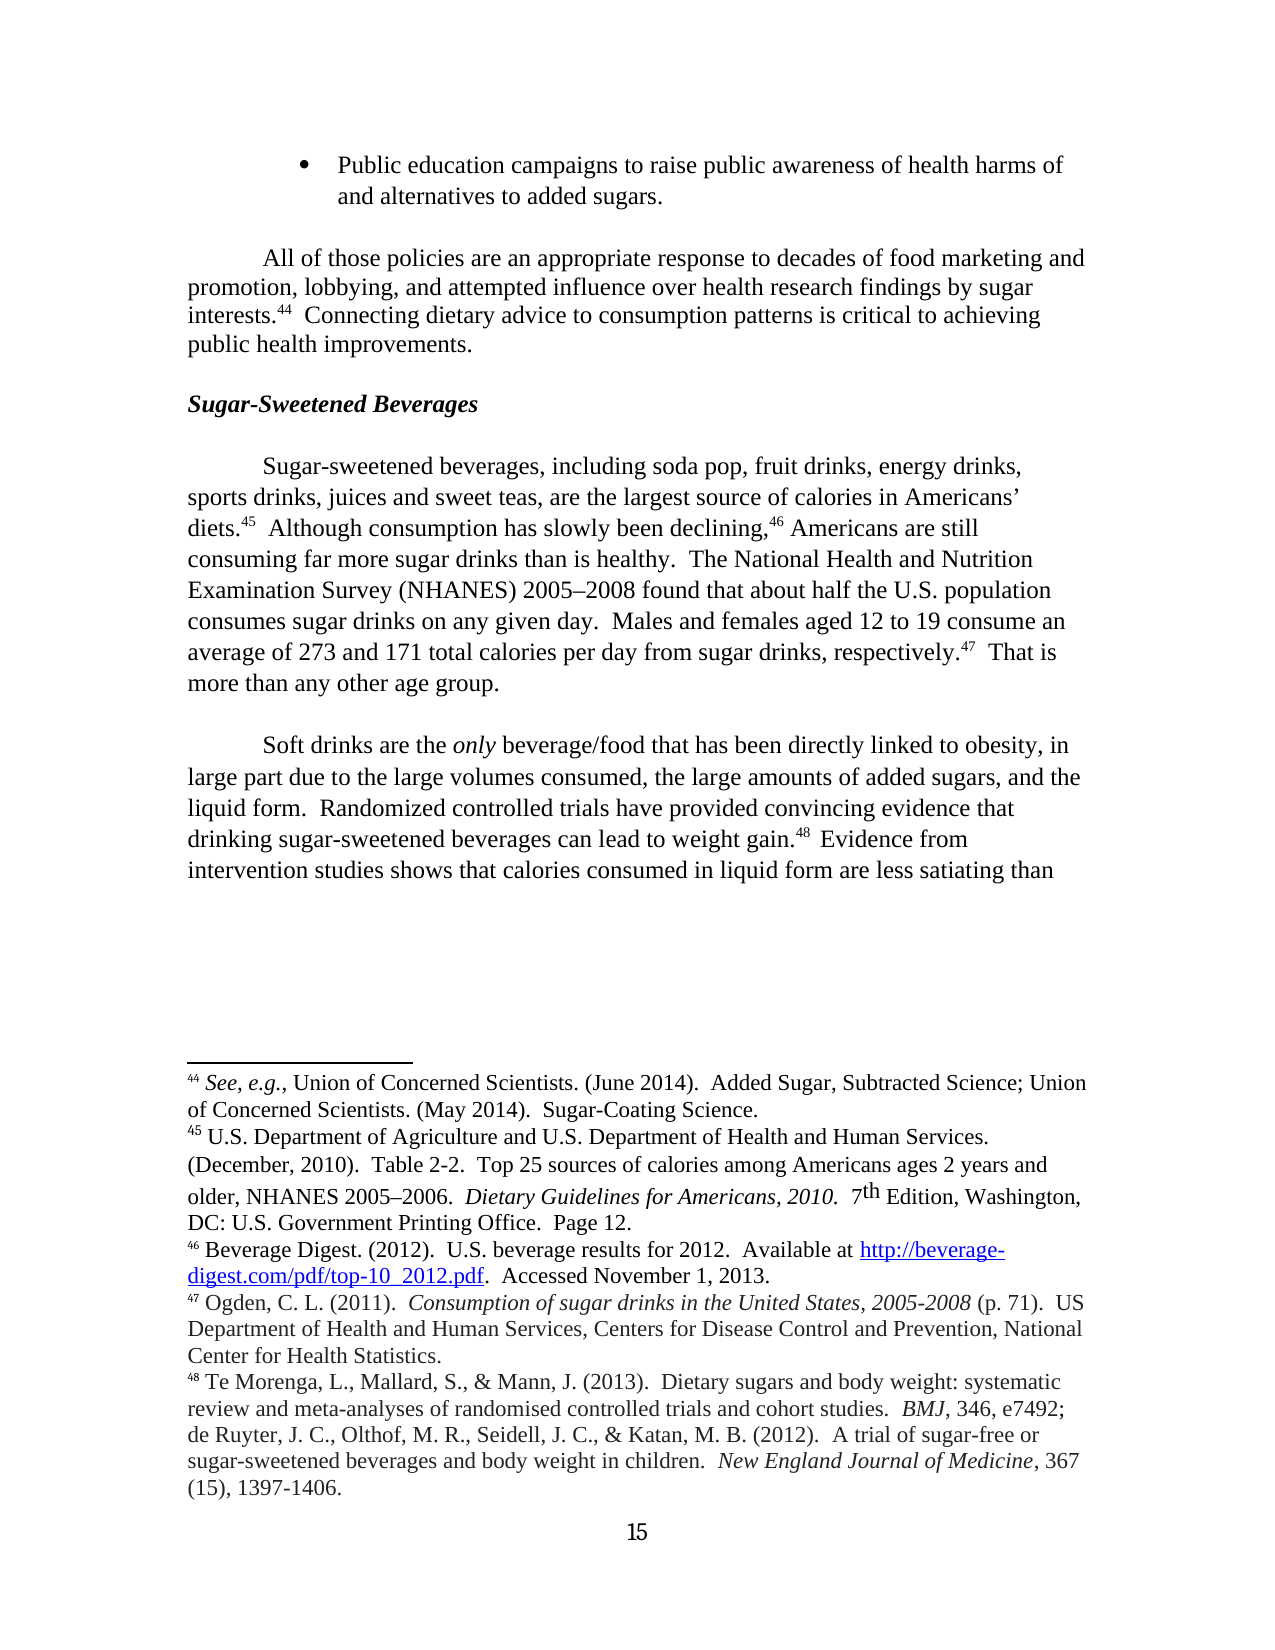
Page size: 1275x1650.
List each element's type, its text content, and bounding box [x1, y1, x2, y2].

list All of those policies are an appropriate response to decades of food marketing and promotion, lobbying, and attempted influence over health research findings by sugar interests. Connecting dietary advice to consumption patterns is critical to achieving public health improvements. [187, 243, 1087, 358]
text Soft drinks are the only beverage/food that has been directly linked to obesity, in large part due to the large volumes consumed, the large amounts of added sugars, and the liquid form. Randomized controlled trials have provided convincing evidence that drinking sugar-sweetened beverages can lead to weight gain. Evidence from intervention studies shows that calories consumed in liquid form are less satiating than the same number of calories consumed from food. That can lead people to overeat and eventually gain weight. [187, 731, 1087, 914]
text Sugar-Sweetened Beverages [187, 389, 1087, 418]
text Sugar-sweetened beverages, including soda pop, fruit drinks, energy drinks, sports drinks, juices and sweet teas, are the largest source of calories in Americans’ diets. Although consumption has slowly been declining, Americans are still consuming far more sugar drinks than is healthy. The National Health and Nutrition Examination Survey (NHANES) 2005–2008 found that about half the U.S. population consumes sugar drinks on any given day. Males and females aged 12 to 19 consume an average of 273 and 171 total calories per day from sugar drinks, respectively. That is more than any other age group. [187, 451, 1087, 697]
list Public education campaigns to raise public awareness of health harms of and alternatives to added sugars. [300, 150, 1087, 210]
